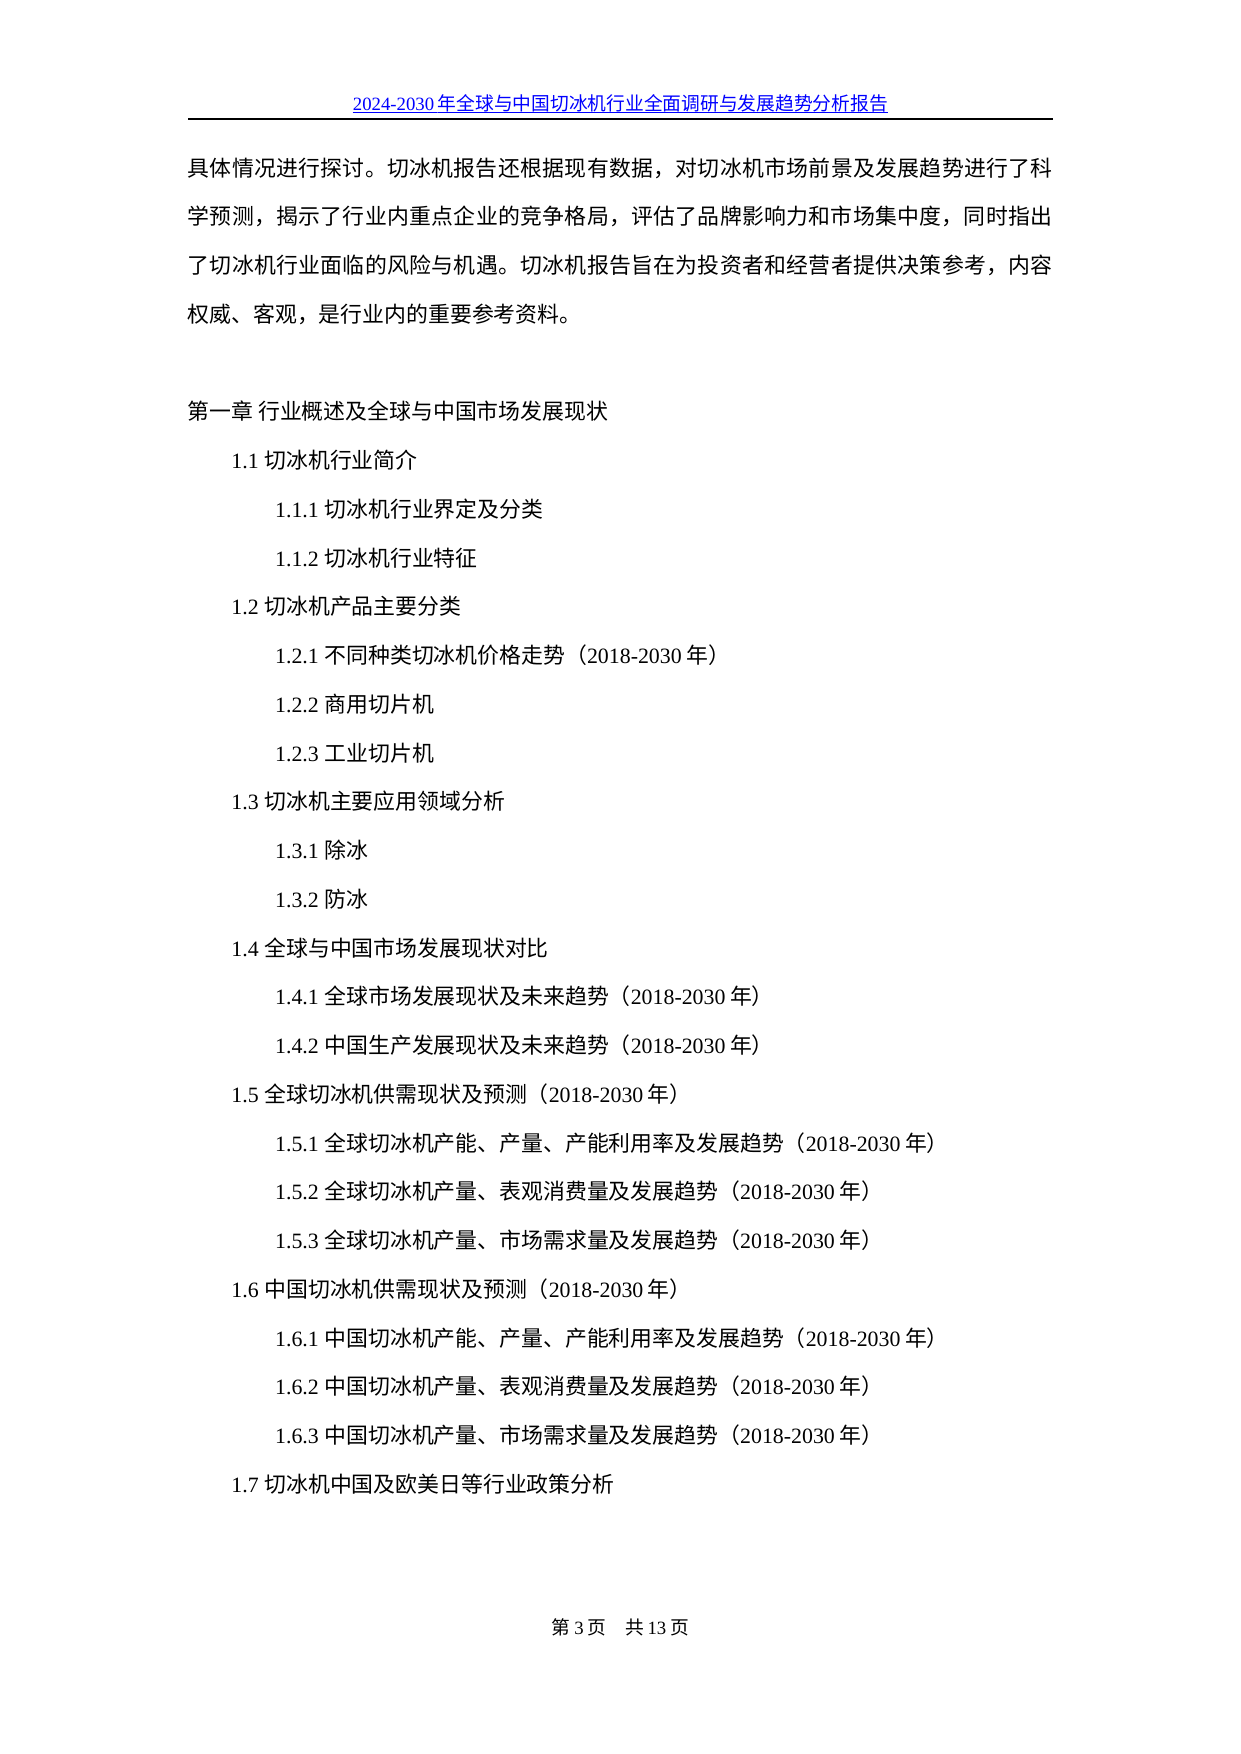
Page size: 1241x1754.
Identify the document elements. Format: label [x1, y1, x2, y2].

text [187, 150, 1053, 1499]
